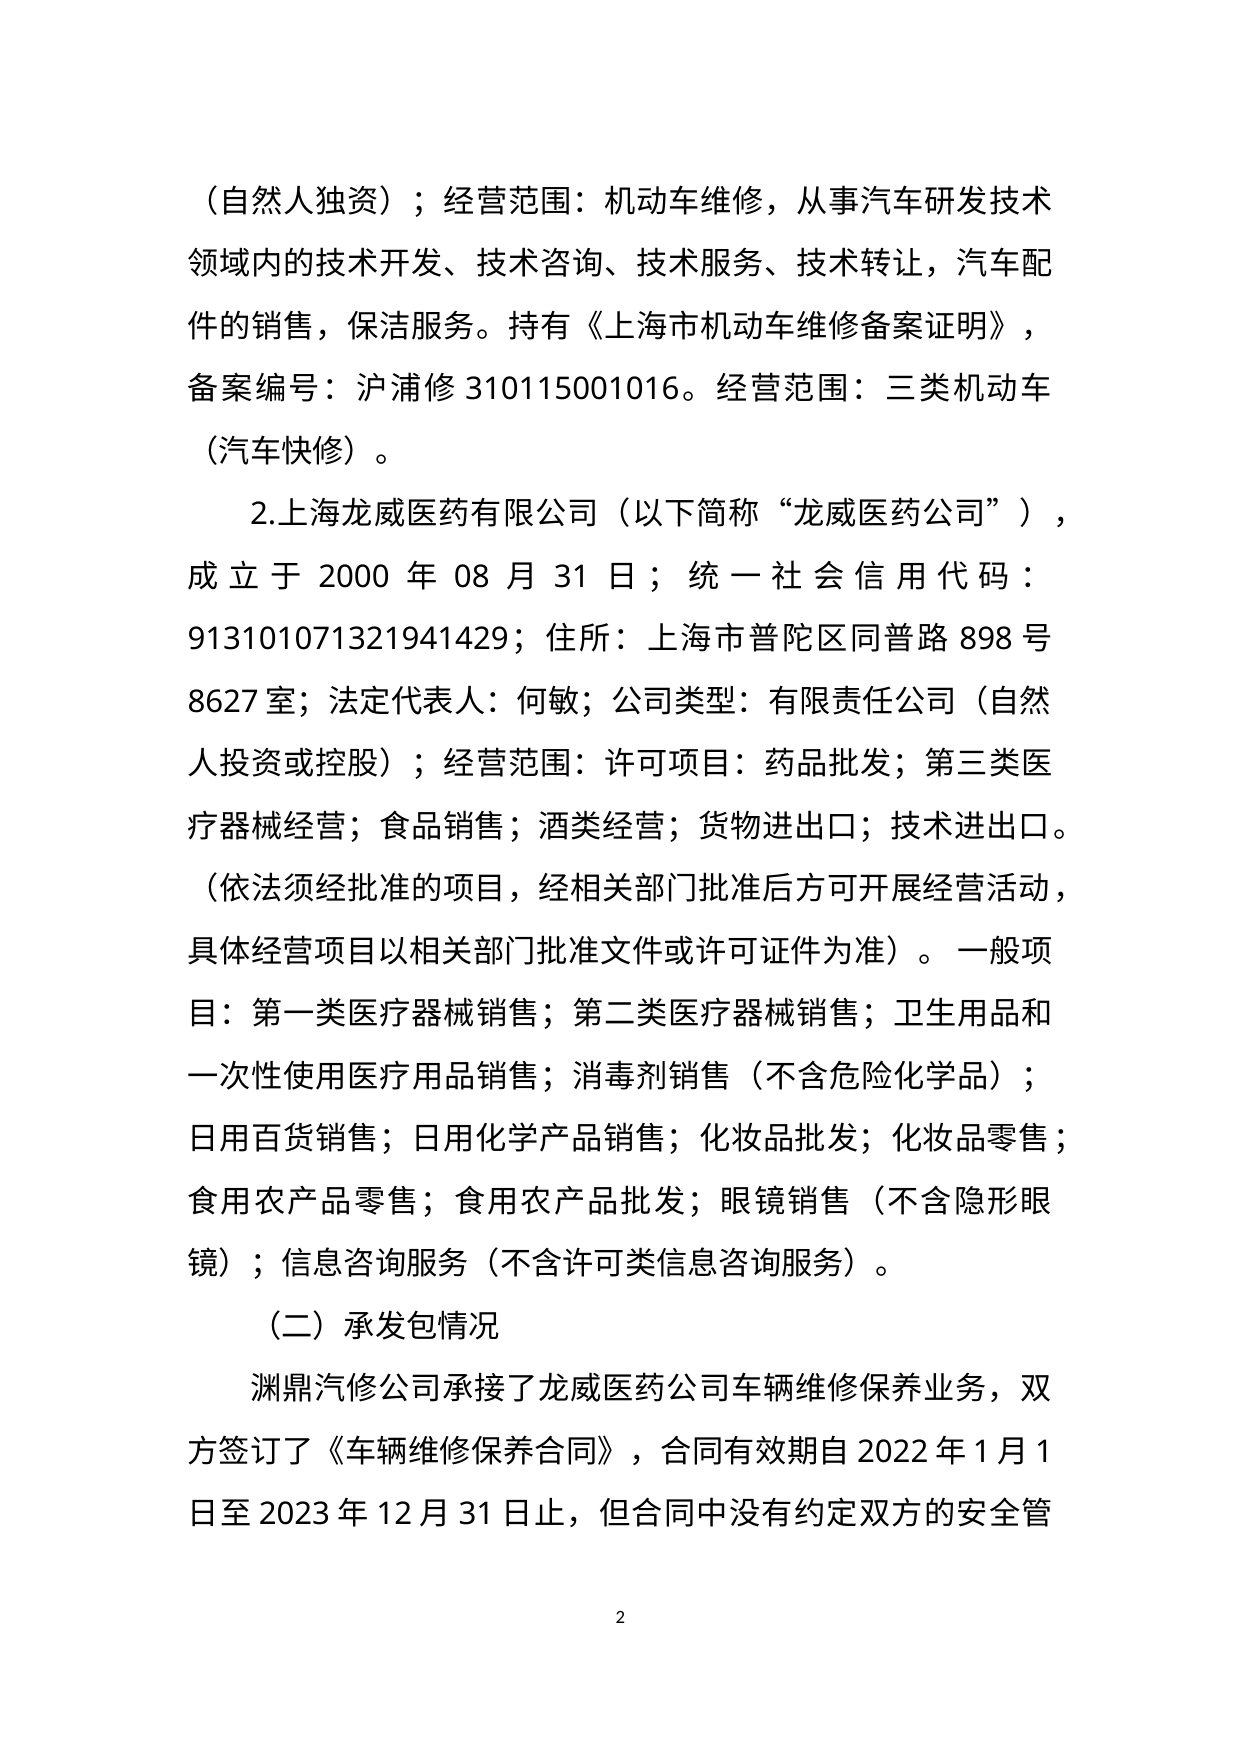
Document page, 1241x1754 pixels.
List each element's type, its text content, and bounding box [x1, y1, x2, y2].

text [187, 162, 1053, 474]
text 2.上海龙威医药有限公司（以下简称“龙威医药公司”），成立于2000年08月31日；统一社会信用代码：913101071321941429；住所：上海市普陀区同普路898号8627室；法定代表人：何敏；公司类型：有限责任公司（自然人投资或控股）；经营范围：许可项目：药品批发；第三类医疗器械经营；食品销售；酒类经营；货物进出口；技术进出口。（依法须经批准的项目，经相关部门批准后方可开展经营活动，具体经营项目以相关部门批准文件或许可证件为准）。 一般项目：第一类医疗器械销售；第二类医疗器械销售；卫生用品和一次性使用医疗用品销售；消毒剂销售（不含危险化学品）；日用百货销售；日用化学产品销售；化妆品批发；化妆品零售；食用农产品零售；食用农产品批发；眼镜销售（不含隐形眼镜）；信息咨询服务（不含许可类信息咨询服务）。 [187, 474, 1053, 1287]
text （二）承发包情况 [187, 1287, 1053, 1349]
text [187, 1349, 1053, 1537]
